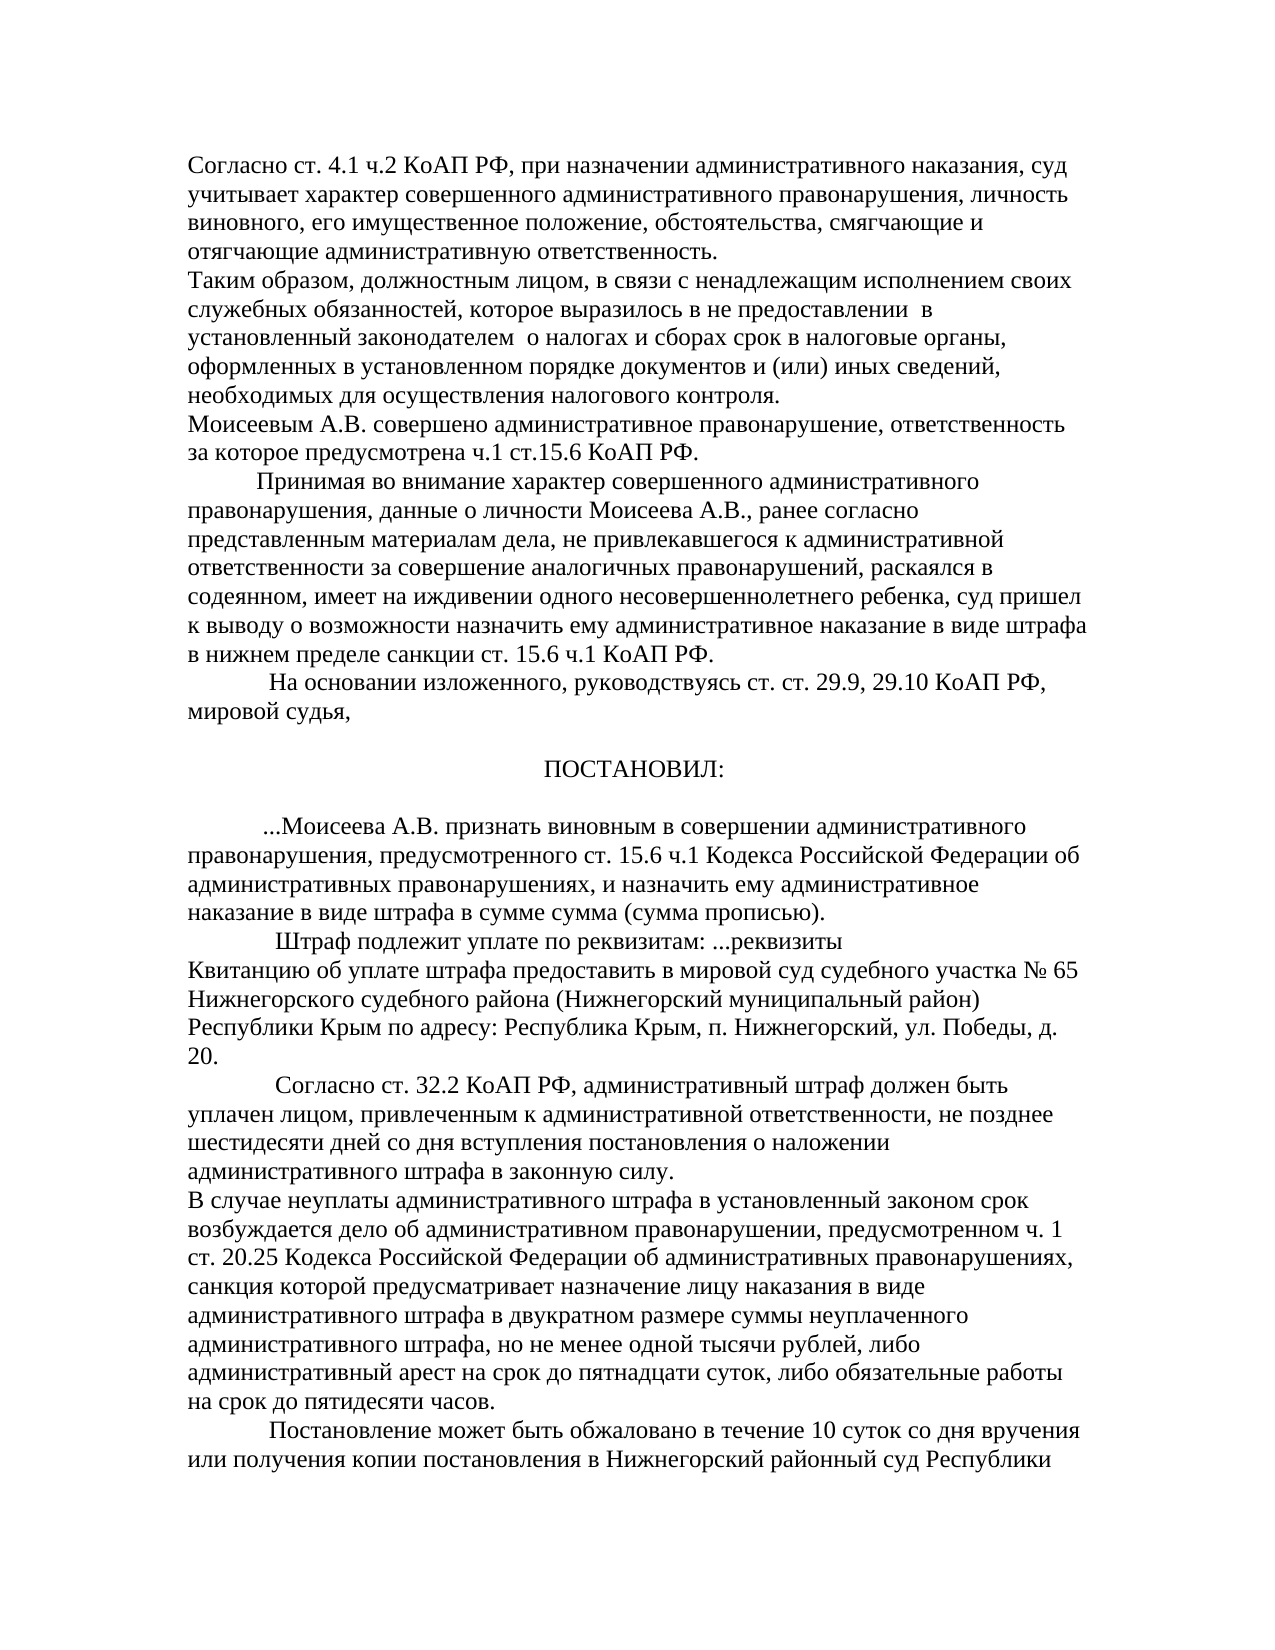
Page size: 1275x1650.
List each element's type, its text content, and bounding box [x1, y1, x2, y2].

text ПОСТАНОВИЛ: [187, 754, 1087, 782]
text Таким образом, должностным лицом, в связи с ненадлежащим исполнением своих служебных обязанностей, которое выразилось в не предоставлении в установленный законодателем о налогах и сборах срок в налоговые органы, оформленных в установленном порядке документов и (или) иных сведений, необходимых для осуществления налогового контроля. [187, 265, 1087, 409]
text Принимая во внимание характер совершенного административного правонарушения, данные о личности Моисеева А.В., ранее согласно представленным материалам дела, не привлекавшегося к административной ответственности за совершение аналогичных правонарушений, раскаялся в содеянном, имеет на иждивении одного несовершеннолетнего ребенка, суд пришел к выводу о возможности назначить ему административное наказание в виде штрафа в нижнем пределе санкции ст. 15.6 ч.1 КоАП РФ. [187, 466, 1087, 667]
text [187, 1415, 1087, 1472]
text На основании изложенного, руководствуясь ст. ст. 29.9, 29.10 КоАП РФ, мировой судья, [187, 667, 1087, 725]
text Согласно ст. 32.2 КоАП РФ, административный штраф должен быть уплачен лицом, привлеченным к административной ответственности, не позднее шестидесяти дней со дня вступления постановления о наложении административного штрафа в законную силу. [187, 1070, 1087, 1185]
text Квитанцию об уплате штрафа предоставить в мировой суд судебного участка № 65 Нижнегорского судебного района (Нижнегорский муниципальный район) Республики Крым по адресу: Республика Крым, п. Нижнегорский, ул. Победы, д. 20. [187, 955, 1087, 1070]
text Моисеевым А.В. совершено административное правонарушение, ответственность за которое предусмотрена ч.1 ст.15.6 КоАП РФ. [187, 409, 1087, 466]
text ...Моисеева А.В. признать виновным в совершении административного правонарушения, предусмотренного ст. 15.6 ч.1 Кодекса Российской Федерации об административных правонарушениях, и назначить ему административное наказание в виде штрафа в сумме сумма (сумма прописью). [187, 811, 1087, 926]
text Согласно ст. 4.1 ч.2 КоАП РФ, при назначении административного наказания, суд учитывает характер совершенного административного правонарушения, личность виновного, его имущественное положение, обстоятельства, смягчающие и отягчающие административную ответственность. [187, 150, 1087, 265]
text Штраф подлежит уплате по реквизитам: ...реквизиты [187, 926, 1087, 955]
text В случае неуплаты административного штрафа в установленный законом срок возбуждается дело об административном правонарушении, предусмотренном ч. 1 ст. 20.25 Кодекса Российской Федерации об административных правонарушениях, санкция которой предусматривает назначение лицу наказания в виде административного штрафа в двукратном размере суммы неуплаченного административного штрафа, но не менее одной тысячи рублей, либо административный арест на срок до пятнадцати суток, либо обязательные работы на срок до пятидесяти часов. [187, 1185, 1087, 1415]
